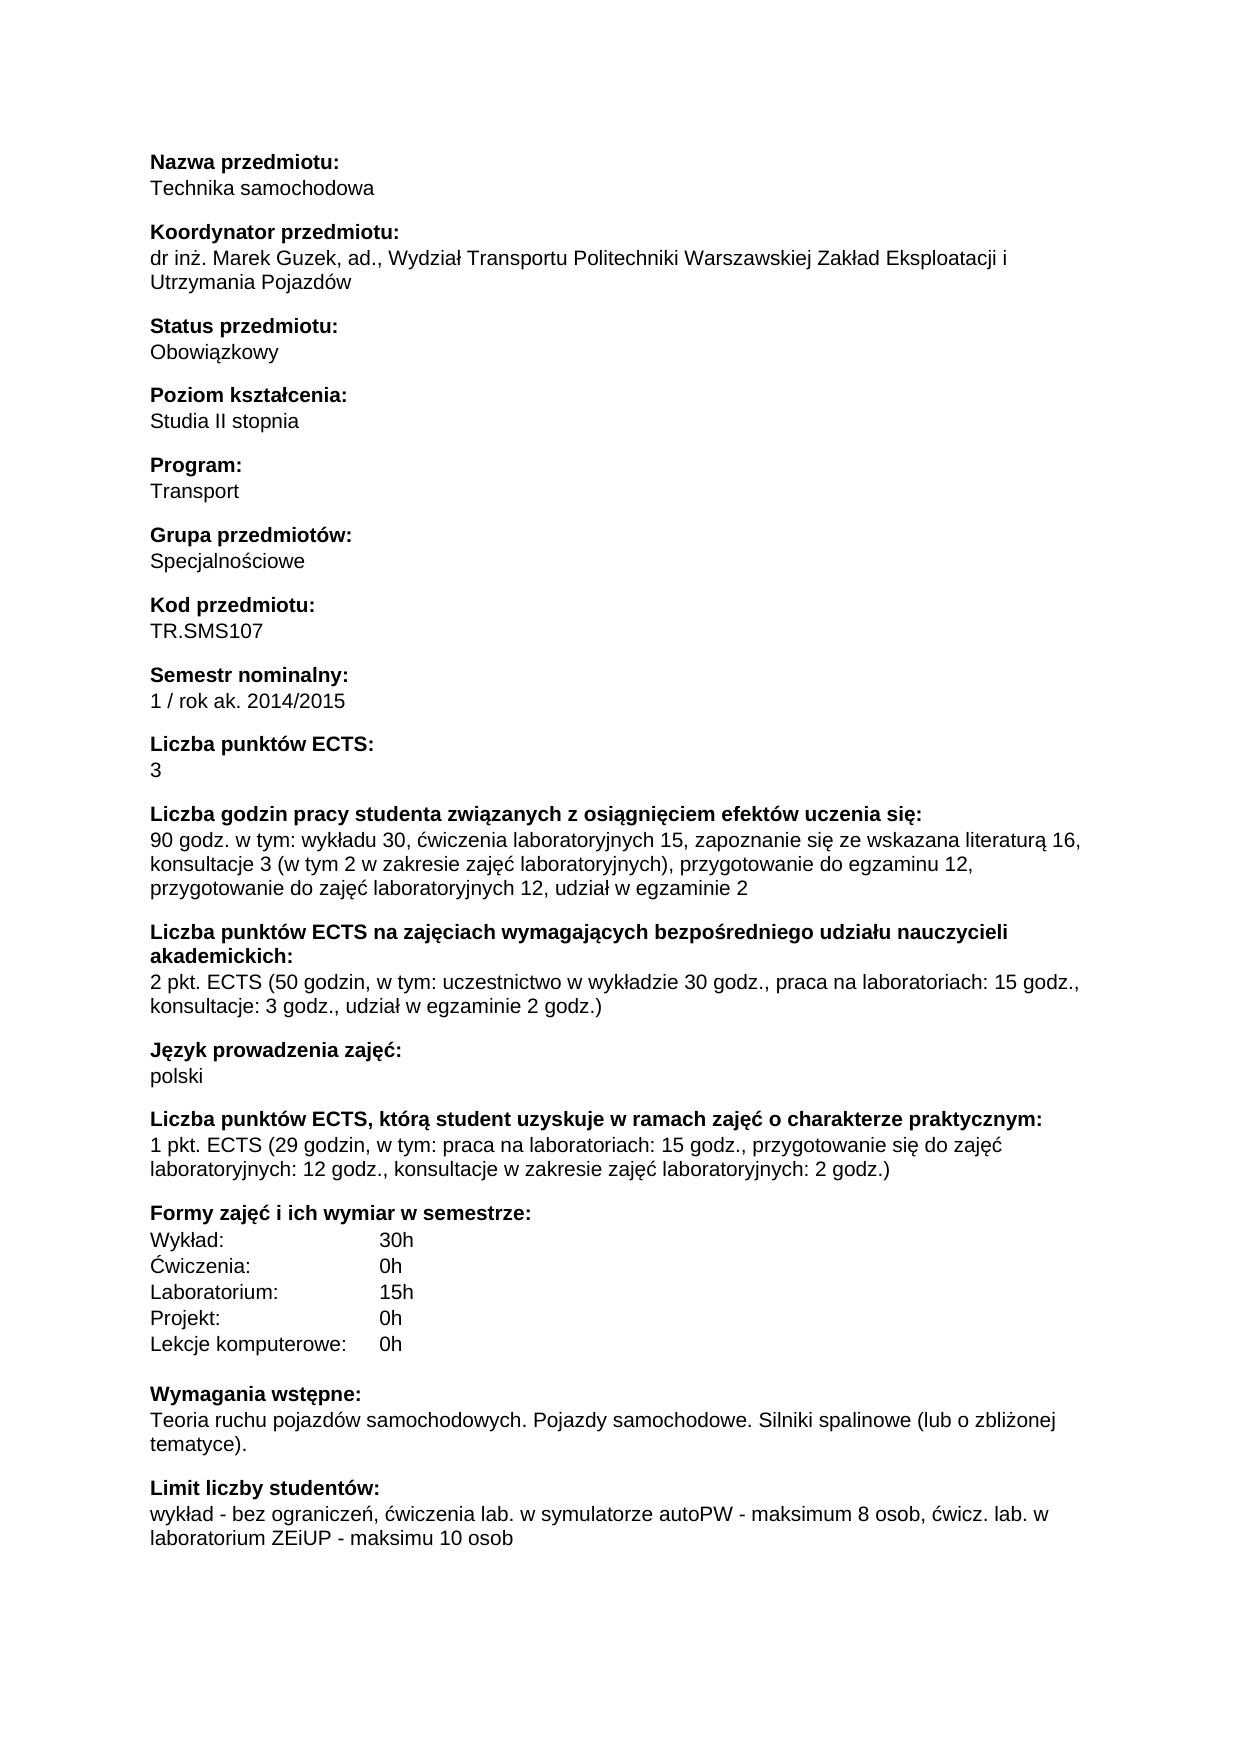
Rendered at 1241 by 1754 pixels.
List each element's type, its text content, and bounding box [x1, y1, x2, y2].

text Poziom kształcenia: [150, 383, 1090, 407]
text Transport [150, 479, 1090, 503]
text Status przedmiotu: [150, 313, 1090, 337]
text dr inż. Marek Guzek, ad., Wydział Transportu Politechniki Warszawskiej Zakład Eksploatacji i Utrzymania Pojazdów [150, 246, 1090, 294]
text 3 [150, 758, 1090, 782]
text polski [150, 1063, 1090, 1087]
text Koordynator przedmiotu: [150, 220, 1090, 244]
text wykład - bez ograniczeń, ćwiczenia lab. w symulatorze autoPW - maksimum 8 osob, ćwicz. lab. w laboratorium ZEiUP - maksimu 10 osob [150, 1502, 1090, 1549]
text Limit liczby studentów: [150, 1476, 1090, 1499]
table_cell 0h [369, 1252, 597, 1278]
table_cell Laboratorium: [140, 1280, 367, 1304]
text Kod przedmiotu: [150, 593, 1090, 617]
text Formy zajęć i ich wymiar w semestrze: [150, 1201, 1090, 1225]
text TR.SMS107 [150, 619, 1090, 643]
table_cell Ćwiczenia: [140, 1254, 367, 1278]
table_cell 0h [369, 1330, 597, 1356]
table_cell Projekt: [140, 1306, 367, 1330]
table_cell 15h [369, 1278, 597, 1304]
text 1 pkt. ECTS (29 godzin, w tym: praca na laboratoriach: 15 godz., przygotowanie się do zajęć laboratoryjnych: 12 godz., konsultacje w zakresie zajęć laboratoryjnych: 2 godz.) [150, 1133, 1090, 1181]
text Liczba punktów ECTS: [150, 732, 1090, 756]
text 2 pkt. ECTS (50 godzin, w tym: uczestnictwo w wykładzie 30 godz., praca na laboratoriach: 15 godz., konsultacje: 3 godz., udział w egzaminie 2 godz.) [150, 970, 1090, 1018]
text Studia II stopnia [150, 409, 1090, 433]
text Obowiązkowy [150, 339, 1090, 363]
text Teoria ruchu pojazdów samochodowych. Pojazdy samochodowe. Silniki spalinowe (lub o zbliżonej tematyce). [150, 1408, 1090, 1456]
table_cell Lekcje komputerowe: [140, 1332, 367, 1356]
text Specjalnościowe [150, 549, 1090, 573]
text Liczba godzin pracy studenta związanych z osiągnięciem efektów uczenia się: [150, 802, 1090, 826]
text 1 / rok ak. 2014/2015 [150, 688, 1090, 712]
text Liczba punktów ECTS na zajęciach wymagających bezpośredniego udziału nauczycieli akademickich: [150, 920, 1090, 968]
text Grupa przedmiotów: [150, 523, 1090, 547]
text 90 godz. w tym: wykładu 30, ćwiczenia laboratoryjnych 15, zapoznanie się ze wskazana literaturą 16, konsultacje 3 (w tym 2 w zakresie zajęć laboratoryjnych), przygotowanie do egzaminu 12, przygotowanie do zajęć laboratoryjnych 12, udział w egzaminie 2 [150, 828, 1090, 900]
text Semestr nominalny: [150, 662, 1090, 686]
text Program: [150, 453, 1090, 477]
table_header Wykład: [140, 1228, 367, 1252]
text Wymagania wstępne: [150, 1382, 1090, 1406]
text Technika samochodowa [150, 176, 1090, 200]
table_header 30h [369, 1228, 597, 1252]
text Język prowadzenia zajęć: [150, 1037, 1090, 1061]
text Liczba punktów ECTS, którą student uzyskuje w ramach zajęć o charakterze praktycznym: [150, 1107, 1090, 1131]
table_cell 0h [369, 1304, 597, 1330]
text Nazwa przedmiotu: [150, 150, 1090, 174]
